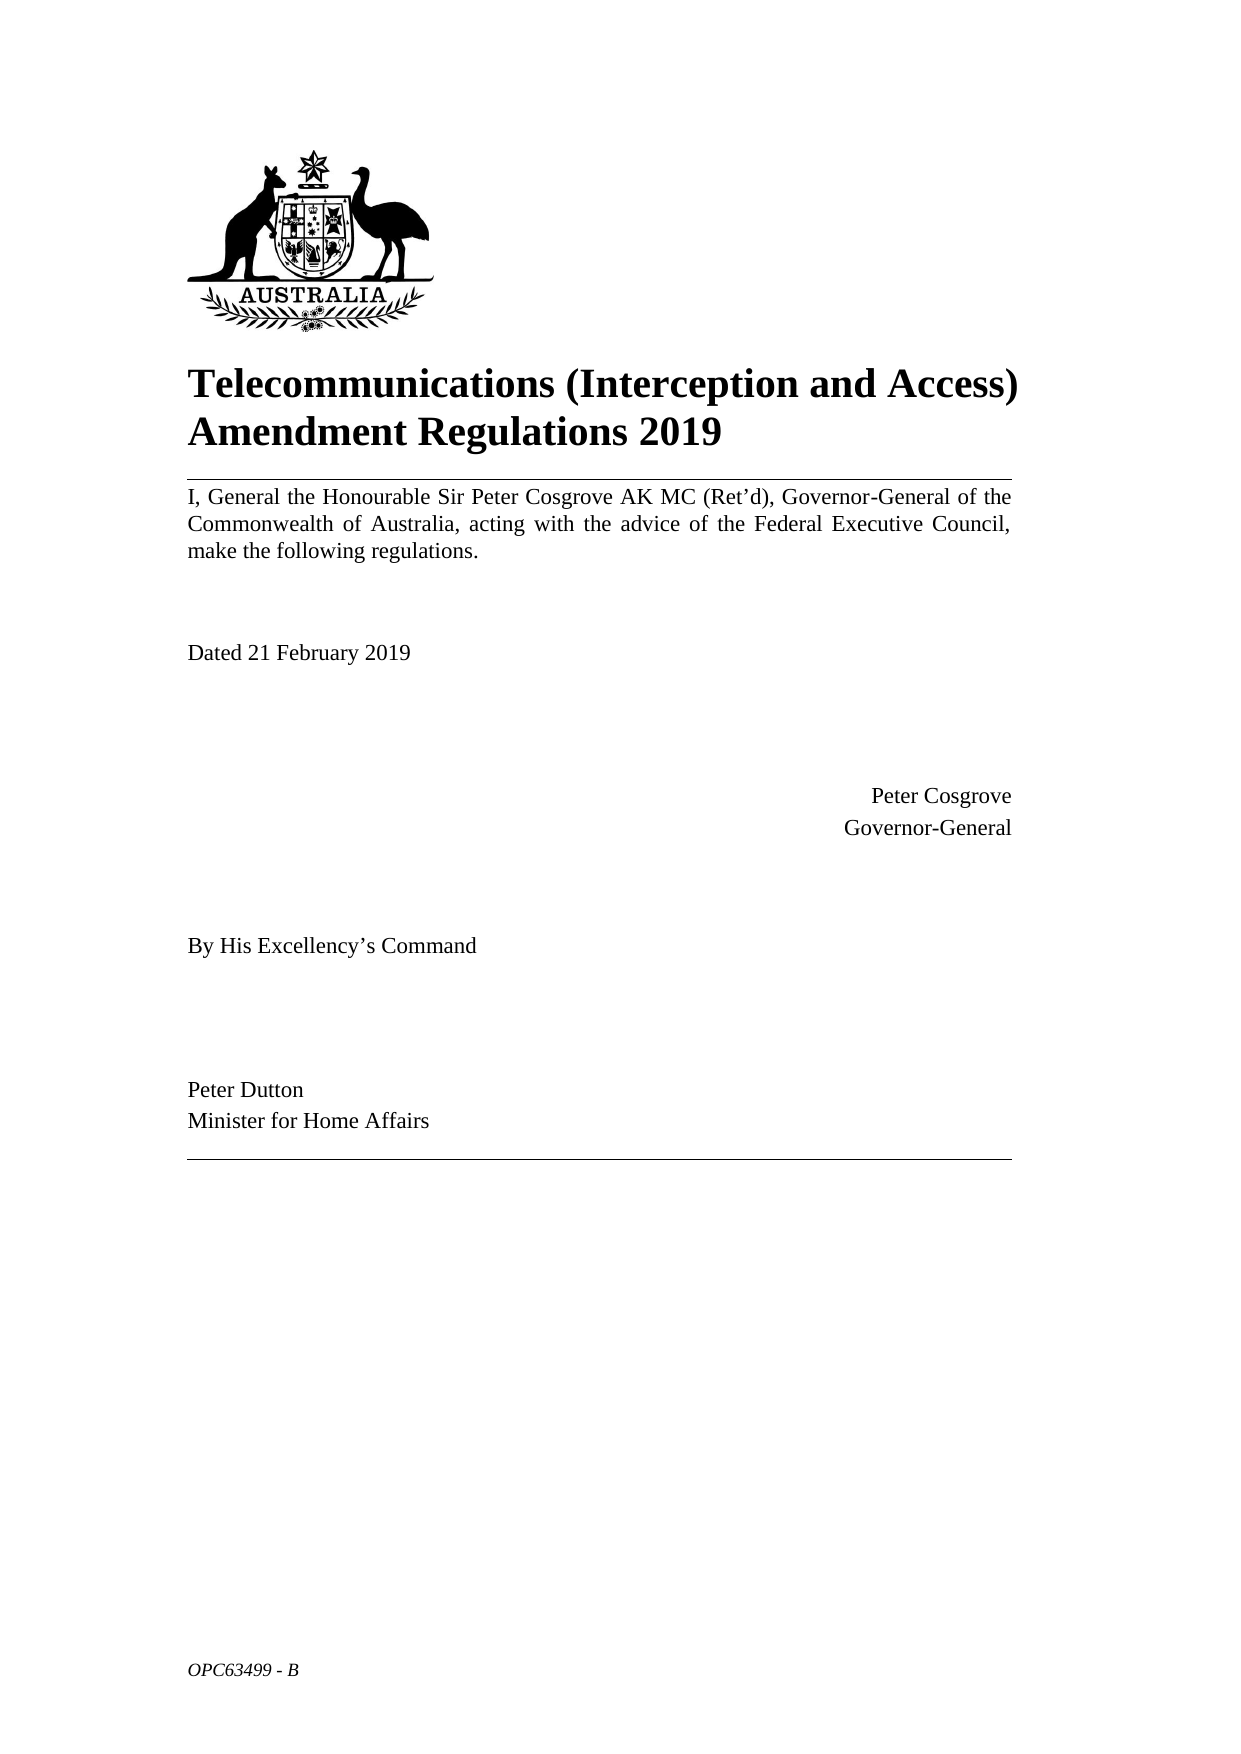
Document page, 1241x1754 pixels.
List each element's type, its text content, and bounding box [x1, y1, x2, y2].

text Peter Dutton [187, 1071, 1012, 1102]
text Dated 21 February 2019 [187, 638, 1012, 665]
picture [187, 150, 434, 332]
text I, General the Honourable Sir Peter Cosgrove AK MC (Ret’d), Governor-General of the Commonwealth of Australia, acting with the advice of the Federal Executive Council, make the following regulations. [187, 480, 1012, 563]
text Minister for Home Affairs [187, 1102, 1012, 1159]
text Telecommunications (Interception and Access) Amendment Regulations 2019 [187, 358, 1053, 454]
text By His Excellency’s Command [187, 927, 1012, 959]
text Peter Cosgrove [228, 777, 1012, 809]
text Governor-General [228, 809, 1012, 840]
